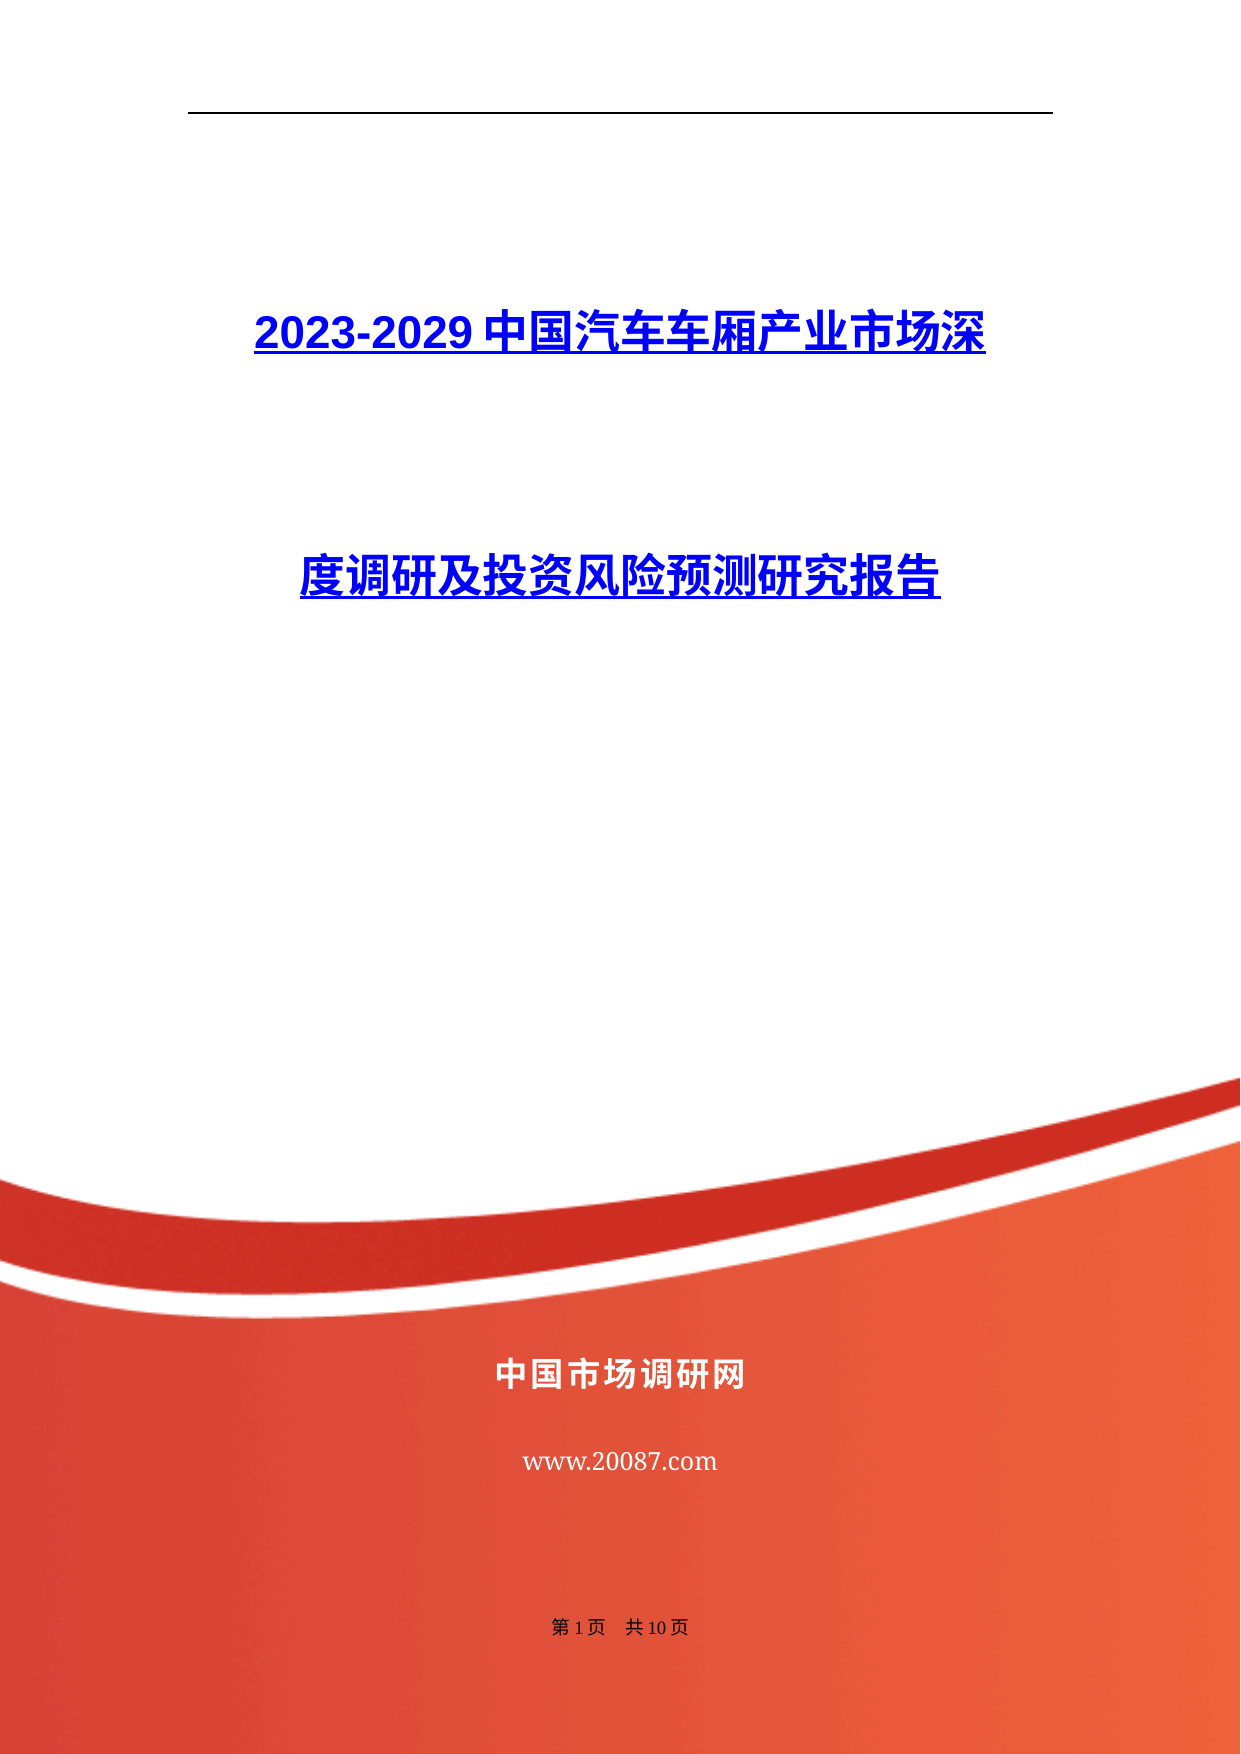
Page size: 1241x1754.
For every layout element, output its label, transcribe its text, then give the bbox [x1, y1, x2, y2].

picture [0, 1006, 1241, 1754]
text www.20087.com [187, 1428, 1053, 1493]
subtitle 中国市场调研网 [187, 1339, 1053, 1404]
table_header 2023-2029中国汽车车厢产业市场深度调研及投资风险预测研究报告 [188, 207, 1053, 773]
